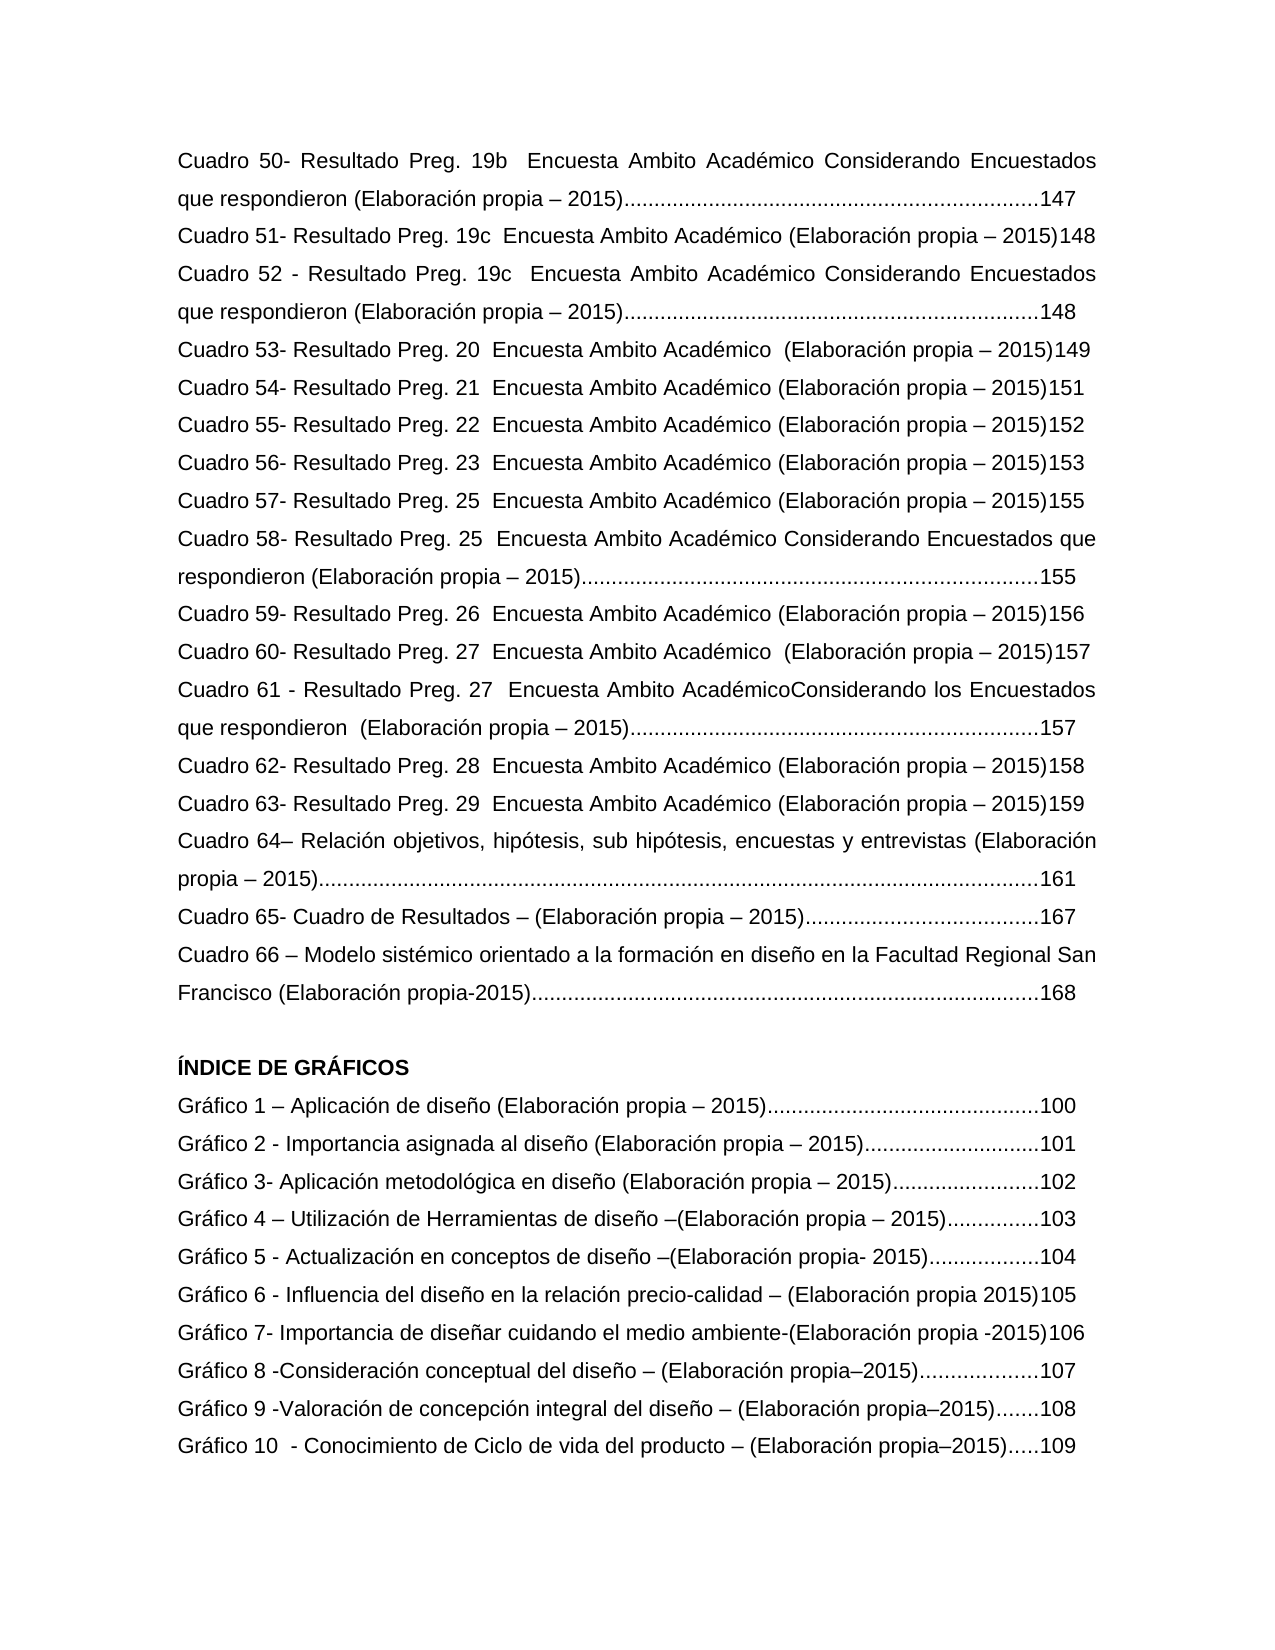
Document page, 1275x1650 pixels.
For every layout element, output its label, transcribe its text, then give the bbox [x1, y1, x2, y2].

text ÍNDICE DE GRÁFICOS [177, 1055, 1098, 1080]
text Gráfico 3- Aplicación metodológica en diseño (Elaboración propia – 2015) 102 [177, 1168, 1098, 1194]
text Gráfico 5 - Actualización en conceptos de diseño –(Elaboración propia- 2015) 104 [177, 1244, 1098, 1269]
text Cuadro 52 - Resultado Preg. 19c Encuesta Ambito Académico Considerando Encuestados que respondieron (Elaboración propia – 2015) 148 [177, 261, 1098, 324]
text Cuadro 63- Resultado Preg. 29 Encuesta Ambito Académico (Elaboración propia – 2015) 159 [177, 790, 1098, 816]
text Cuadro 62- Resultado Preg. 28 Encuesta Ambito Académico (Elaboración propia – 2015) 158 [177, 753, 1098, 778]
text Cuadro 66 – Modelo sistémico orientado a la formación en diseño en la Facultad Regional San Francisco (Elaboración propia-2015) 168 [177, 942, 1098, 1005]
text Cuadro 56- Resultado Preg. 23 Encuesta Ambito Académico (Elaboración propia – 2015) 153 [177, 450, 1098, 475]
text Cuadro 60- Resultado Preg. 27 Encuesta Ambito Académico (Elaboración propia – 2015) 157 [177, 639, 1098, 664]
text Cuadro 61 - Resultado Preg. 27 Encuesta Ambito AcadémicoConsiderando los Encuestados que respondieron (Elaboración propia – 2015) 157 [177, 677, 1098, 740]
text Cuadro 54- Resultado Preg. 21 Encuesta Ambito Académico (Elaboración propia – 2015) 151 [177, 374, 1098, 400]
text Cuadro 58- Resultado Preg. 25 Encuesta Ambito Académico Considerando Encuestados que respondieron (Elaboración propia – 2015) 155 [177, 526, 1098, 589]
text Cuadro 51- Resultado Preg. 19c Encuesta Ambito Académico (Elaboración propia – 2015) 148 [177, 223, 1098, 248]
text Cuadro 57- Resultado Preg. 25 Encuesta Ambito Académico (Elaboración propia – 2015) 155 [177, 488, 1098, 513]
text Cuadro 55- Resultado Preg. 22 Encuesta Ambito Académico (Elaboración propia – 2015) 152 [177, 412, 1098, 437]
text Gráfico 4 – Utilización de Herramientas de diseño –(Elaboración propia – 2015) 103 [177, 1206, 1098, 1232]
text Gráfico 10 - Conocimiento de Ciclo de vida del producto – (Elaboración propia–2015) 109 [177, 1433, 1098, 1458]
text Gráfico 8 -Consideración conceptual del diseño – (Elaboración propia–2015) 107 [177, 1358, 1098, 1383]
text Gráfico 9 -Valoración de concepción integral del diseño – (Elaboración propia–2015) 108 [177, 1395, 1098, 1421]
text Gráfico 7- Importancia de diseñar cuidando el medio ambiente-(Elaboración propia -2015) 106 [177, 1320, 1098, 1345]
text Cuadro 53- Resultado Preg. 20 Encuesta Ambito Académico (Elaboración propia – 2015) 149 [177, 337, 1098, 362]
text Gráfico 2 - Importancia asignada al diseño (Elaboración propia – 2015) 101 [177, 1131, 1098, 1156]
text Cuadro 65- Cuadro de Resultados – (Elaboración propia – 2015) 167 [177, 904, 1098, 929]
text Cuadro 64– Relación objetivos, hipótesis, sub hipótesis, encuestas y entrevistas (Elaboración propia – 2015) 161 [177, 828, 1098, 891]
text Gráfico 1 – Aplicación de diseño (Elaboración propia – 2015) 100 [177, 1093, 1098, 1118]
text Cuadro 59- Resultado Preg. 26 Encuesta Ambito Académico (Elaboración propia – 2015) 156 [177, 601, 1098, 627]
text Cuadro 50- Resultado Preg. 19b Encuesta Ambito Académico Considerando Encuestados que respondieron (Elaboración propia – 2015) 147 [177, 148, 1098, 211]
text Gráfico 6 - Influencia del diseño en la relación precio-calidad – (Elaboración propia 2015) 105 [177, 1282, 1098, 1307]
